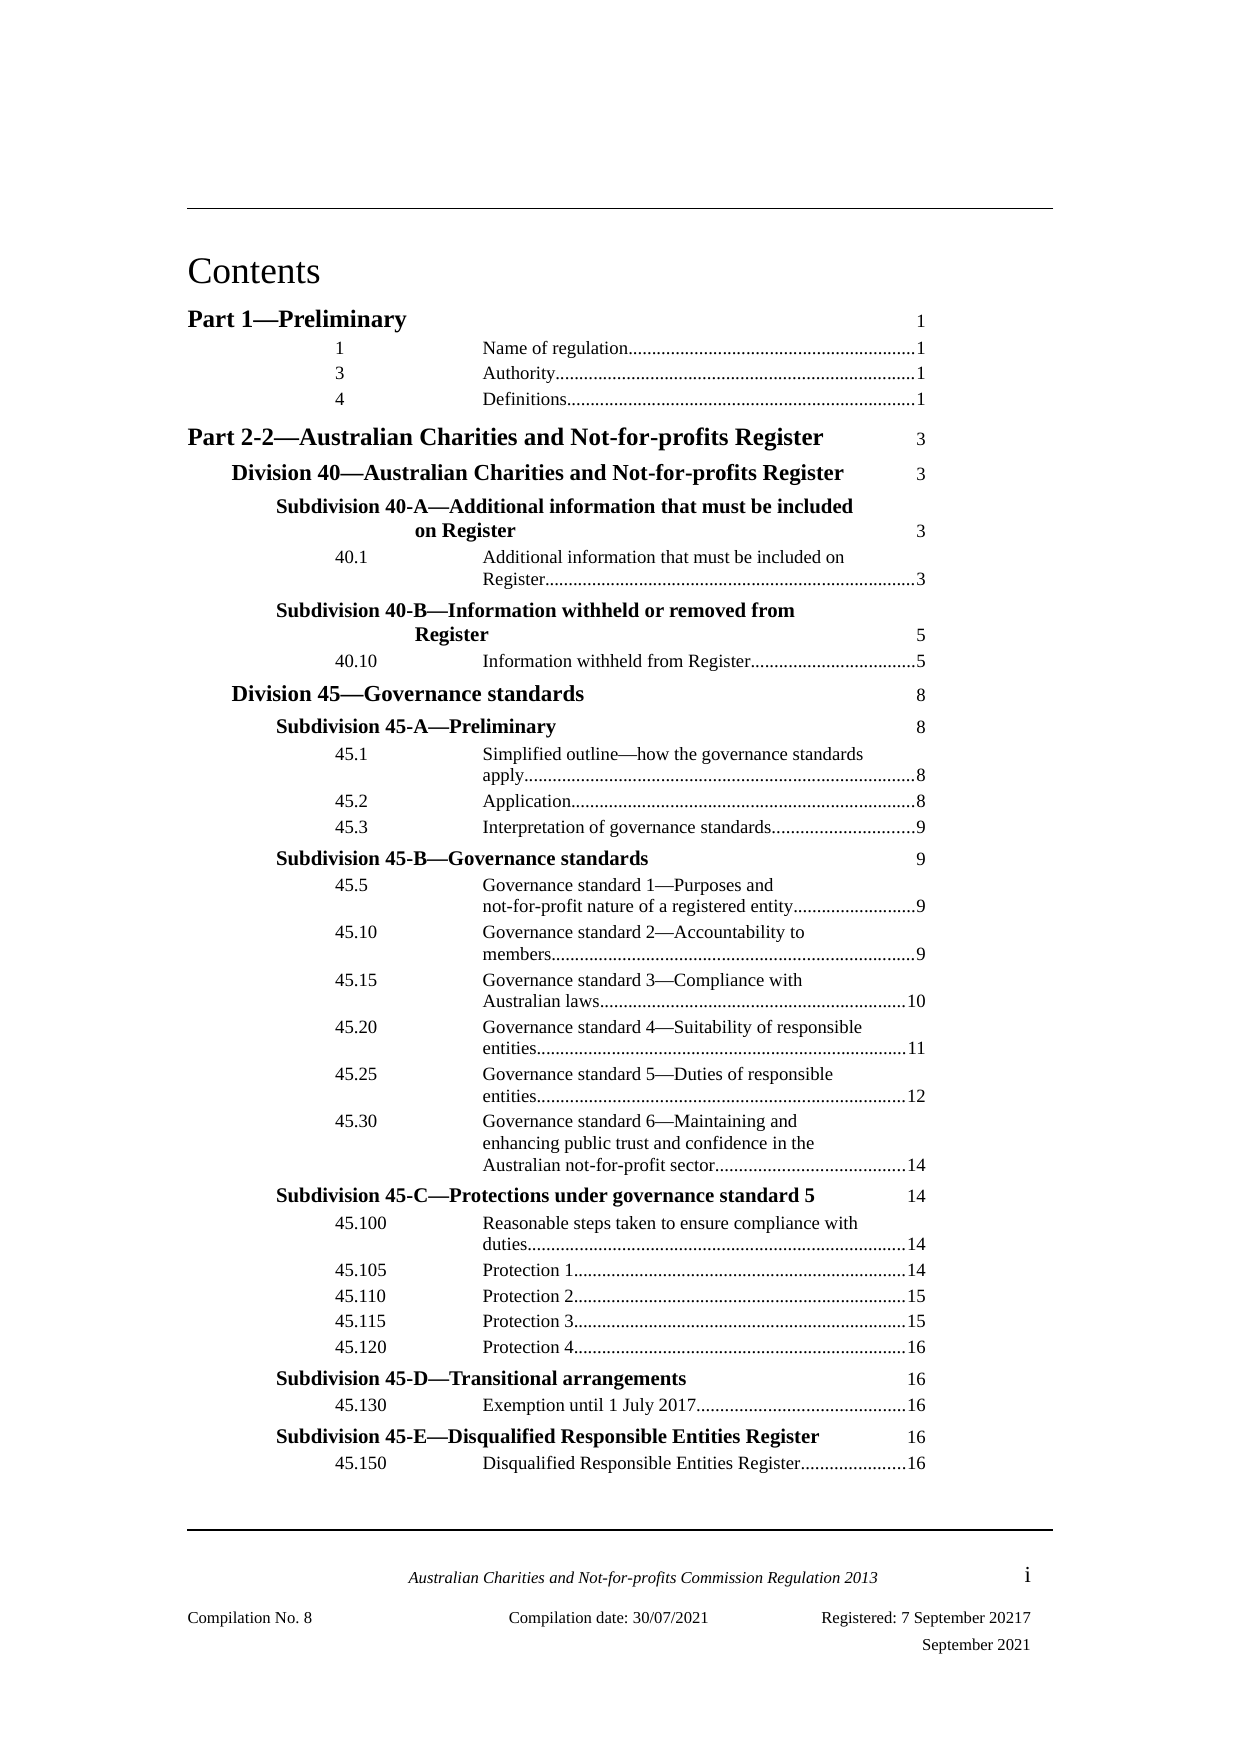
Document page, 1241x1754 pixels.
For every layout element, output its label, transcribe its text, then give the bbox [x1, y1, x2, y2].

text Subdivision 40-B—Information withheld or removed from Register 5 [276, 598, 866, 646]
text 45.1 Simplified outline—how the governance standards apply 8 [335, 743, 866, 786]
text Subdivision 40-A—Additional information that must be included on Register 3 [276, 494, 866, 542]
text Subdivision 45-E—Disqualified Responsible Entities Register 16 [276, 1424, 866, 1448]
text 1 Name of regulation 1 [335, 337, 866, 358]
text 4 Definitions 1 [335, 388, 866, 409]
text 45.20 Governance standard 4—Suitability of responsible entities 11 [335, 1016, 866, 1059]
text 45.110 Protection 2 15 [335, 1284, 866, 1306]
text Subdivision 45-B—Governance standards 9 [276, 846, 866, 870]
text 45.150 Disqualified Responsible Entities Register 16 [335, 1452, 866, 1474]
text 40.10 Information withheld from Register 5 [335, 650, 866, 671]
text 45.5 Governance standard 1—Purposes and not-for-profit nature of a registered entity 9 [335, 874, 866, 917]
text 45.2 Application 8 [335, 790, 866, 812]
text 45.15 Governance standard 3—Compliance with Australian laws 10 [335, 968, 866, 1012]
text 45.100 Reasonable steps taken to ensure compliance with duties 14 [335, 1212, 866, 1255]
text Part 2-2—Australian Charities and Not-for-profits Register 3 [187, 422, 866, 451]
text 45.120 Protection 4 16 [335, 1336, 866, 1358]
text Division 45—Governance standards 8 [231, 680, 866, 706]
text Subdivision 45-C—Protections under governance standard 5 14 [276, 1183, 866, 1207]
text 45.3 Interpretation of governance standards 9 [335, 816, 866, 837]
text 45.130 Exemption until 1 July 2017 16 [335, 1394, 866, 1416]
text 40.1 Additional information that must be included on Register 3 [335, 546, 866, 589]
text Subdivision 45-D—Transitional arrangements 16 [276, 1366, 866, 1390]
text Part 1—Preliminary 1 [187, 304, 866, 332]
text Subdivision 45-A—Preliminary 8 [276, 714, 866, 738]
text Contents [187, 248, 1053, 291]
text 45.105 Protection 1 14 [335, 1259, 866, 1280]
text 3 Authority 1 [335, 362, 866, 384]
text 45.10 Governance standard 2—Accountability to members 9 [335, 921, 866, 964]
text 45.30 Governance standard 6—Maintaining and enhancing public trust and confidence in the Australian not-for-profit sector 14 [335, 1110, 866, 1175]
text 45.115 Protection 3 15 [335, 1310, 866, 1332]
text Division 40—Australian Charities and Not-for-profits Register 3 [231, 459, 866, 486]
text 45.25 Governance standard 5—Duties of responsible entities 12 [335, 1063, 866, 1106]
